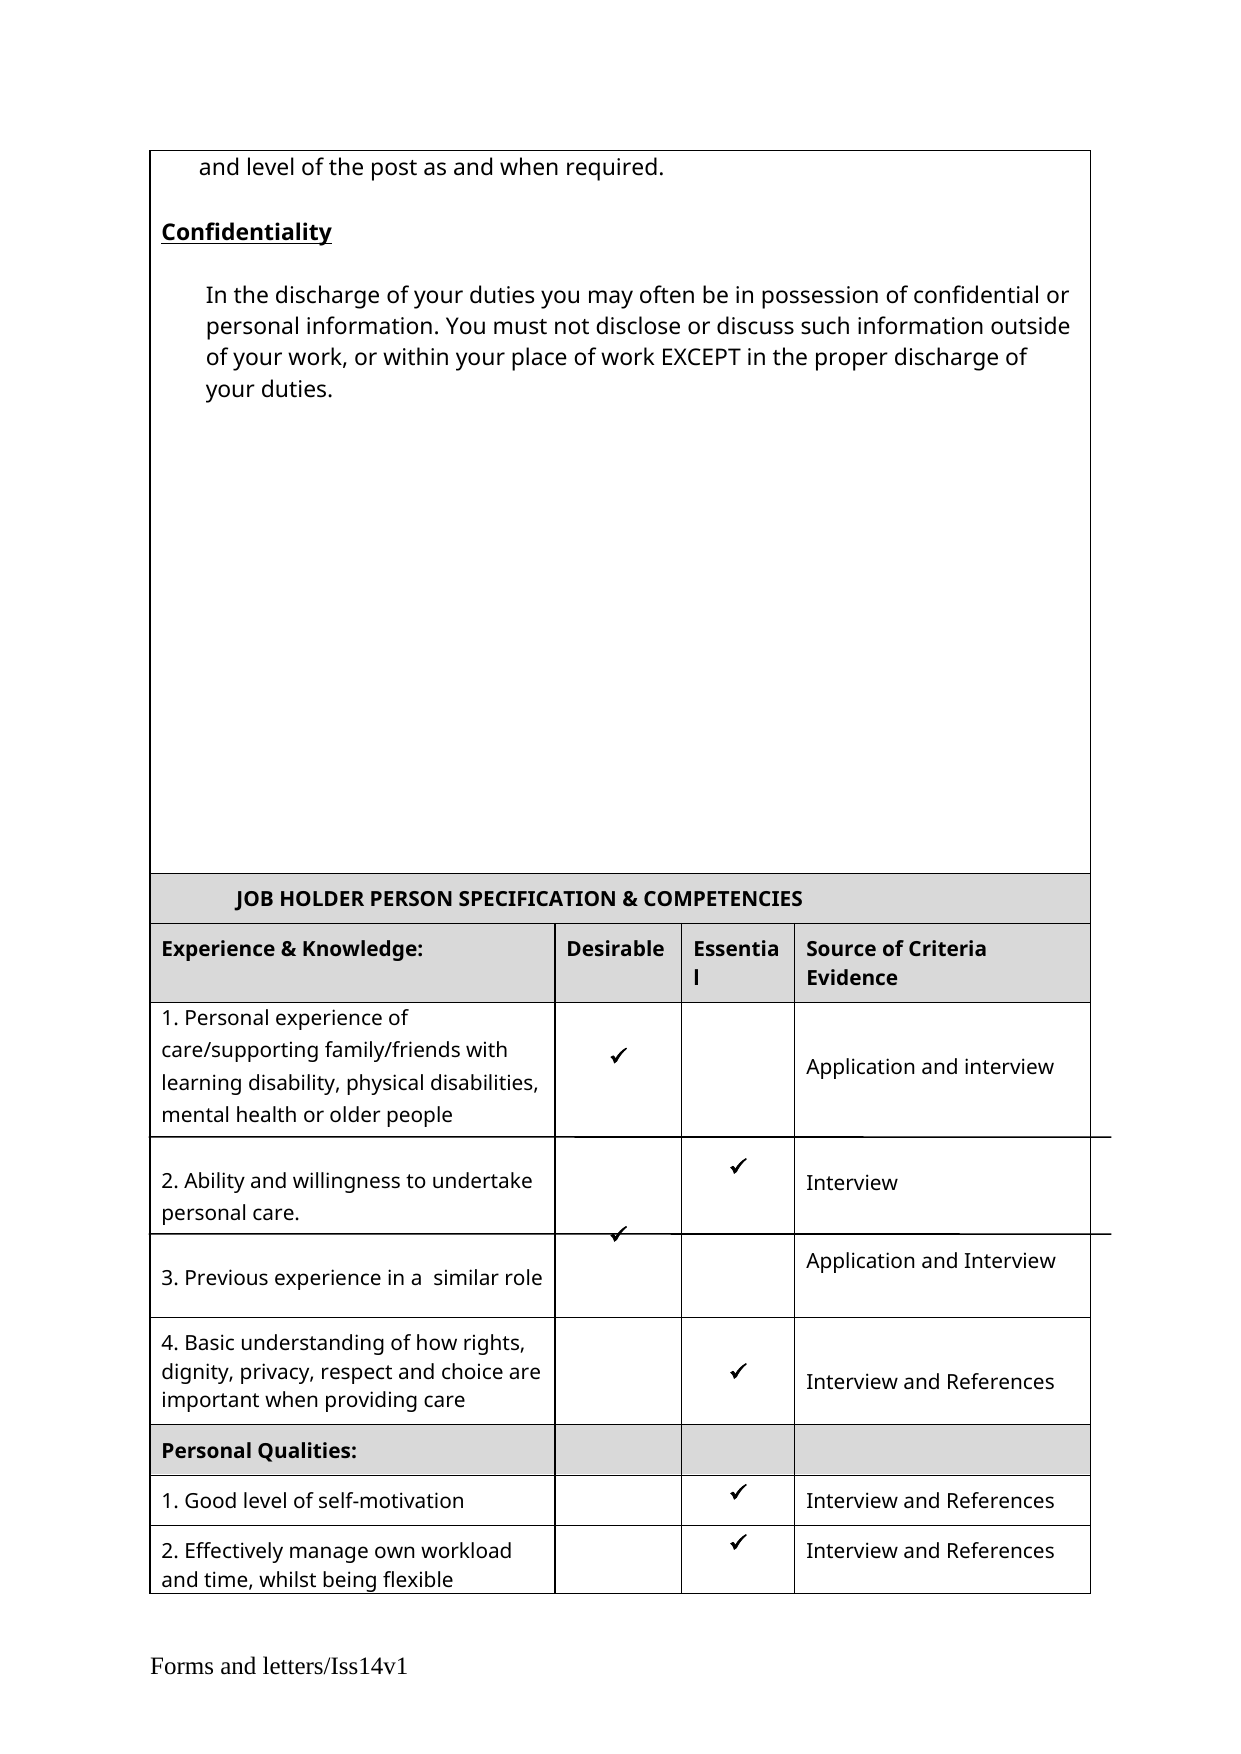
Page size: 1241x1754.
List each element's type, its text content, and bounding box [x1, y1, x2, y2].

table_cell Essential [682, 924, 794, 1002]
table_cell [556, 1003, 681, 1136]
table_cell [682, 1476, 794, 1525]
table_cell Source of Criteria Evidence [795, 924, 1090, 1002]
table_cell [556, 1138, 681, 1233]
table_cell [556, 1425, 681, 1474]
table_cell [682, 1003, 794, 1136]
table_cell 1. Personal experience of care/supporting family/friends with learning disability, physical disabilities, mental health or older people 2. Ability and willingness to undertake personal care. 3. Previous experience in a similar role [151, 1138, 554, 1233]
table_cell [556, 1235, 681, 1317]
table_cell 4. Basic understanding of how rights, dignity, privacy, respect and choice are important when providing care [151, 1318, 554, 1424]
table_cell JOB HOLDER PERSON SPECIFICATION & COMPETENCIES [151, 874, 1090, 923]
table_cell 2. Effectively manage own workload and time, whilst being flexible [151, 1526, 554, 1593]
table_cell 1. Personal experience of care/supporting family/friends with learning disability, physical disabilities, mental health or older people 2. Ability and willingness to undertake personal care. 3. Previous experience in a similar role [151, 1003, 554, 1136]
table_cell Application and interview Interview Application and Interview [795, 1235, 1090, 1317]
table_cell [682, 1425, 794, 1474]
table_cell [795, 1526, 1090, 1593]
table_cell [682, 1138, 794, 1233]
table_cell [795, 1425, 1090, 1474]
table_cell Application and interview Interview Application and Interview [795, 1003, 1090, 1136]
table_cell [682, 1318, 794, 1424]
table_cell Interview and References [795, 1318, 1090, 1424]
table_cell Experience & Knowledge: [151, 924, 554, 1002]
table_cell Personal Qualities: [151, 1425, 554, 1474]
table_cell Desirable [556, 924, 681, 1002]
table_cell [556, 1526, 681, 1593]
table_cell [682, 1235, 794, 1317]
table_cell Application and interview Interview Application and Interview [795, 1138, 1090, 1233]
table_cell [556, 1318, 681, 1424]
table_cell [151, 151, 1090, 873]
table_cell [556, 1476, 681, 1525]
table_cell 1. Personal experience of care/supporting family/friends with learning disability, physical disabilities, mental health or older people 2. Ability and willingness to undertake personal care. 3. Previous experience in a similar role [151, 1235, 554, 1317]
table_cell [682, 1526, 794, 1593]
table_cell Interview and References [795, 1476, 1090, 1525]
table_cell 1. Good level of self-motivation [151, 1476, 554, 1525]
